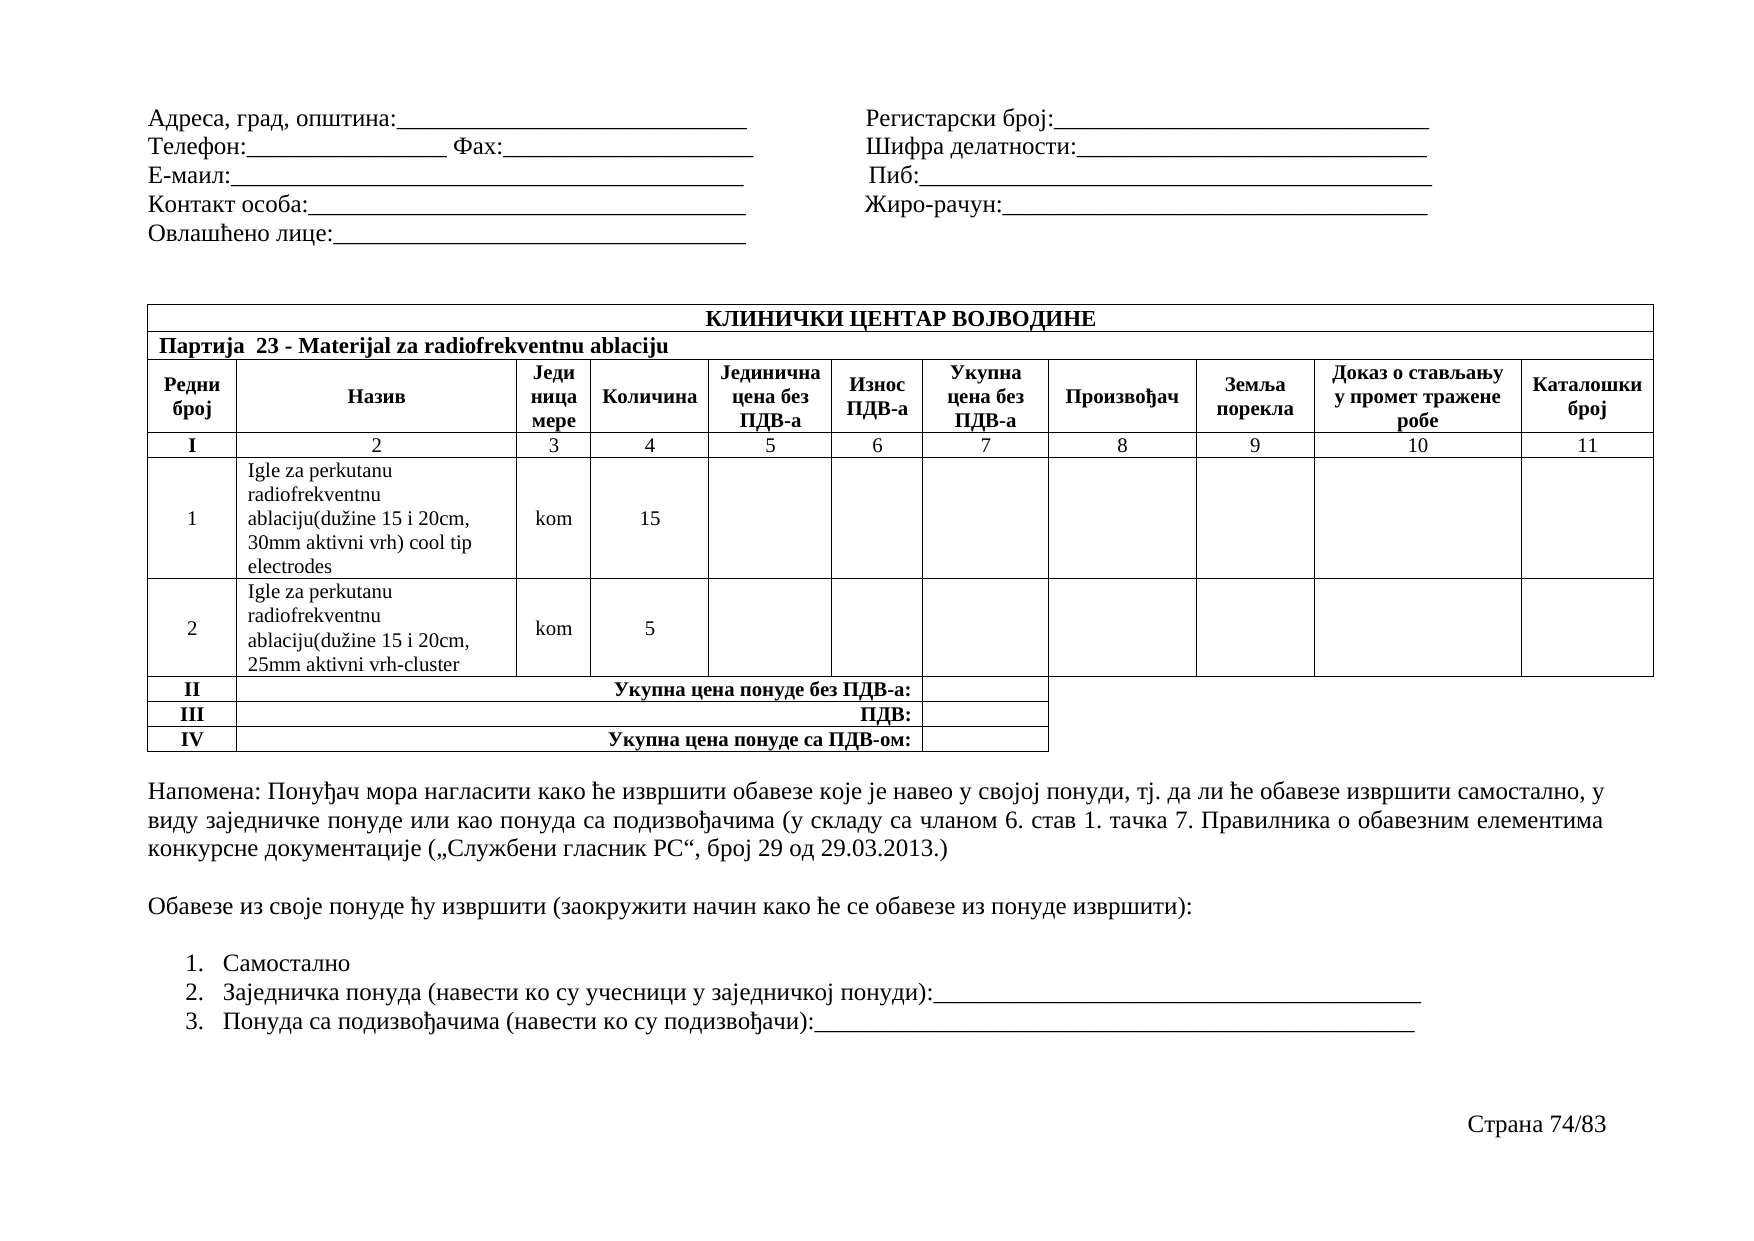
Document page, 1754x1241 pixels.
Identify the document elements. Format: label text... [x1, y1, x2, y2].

text Телефон:________________ Фах:____________________ Шифра делатности:____________________________ [148, 131, 1606, 160]
table_cell 5 [591, 579, 708, 676]
table_cell [923, 677, 1048, 701]
table_cell Редни број [148, 360, 236, 432]
table_cell Igle za perkutanu radiofrekventnu ablaciju(dužine 15 i 20cm, 25mm aktivni vrh-cluster [237, 579, 516, 676]
table_cell [832, 458, 922, 578]
table_cell 4 [591, 433, 708, 457]
table_cell Износ ПДВ-а [832, 360, 922, 432]
table_cell I [148, 433, 236, 457]
table_cell 1 [148, 458, 236, 578]
table_cell Igle za perkutanu radiofrekventnu ablaciju(dužine 15 i 20cm, 30mm aktivni vrh) cool tip electrodes [237, 458, 516, 578]
table_cell kom [517, 579, 590, 676]
table_cell 5 [709, 433, 831, 457]
text Контакт особа:___________________________________ Жиро-рачун:__________________________________ [148, 189, 1606, 218]
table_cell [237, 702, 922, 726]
table_cell Јединична цена без ПДВ-а [709, 360, 831, 432]
text Е-маил:_________________________________________ Пиб:_________________________________________ [148, 160, 1606, 189]
text Овлашћено лице:_________________________________ [148, 218, 1606, 246]
table_cell III [148, 702, 236, 726]
table_cell Каталошки број [1522, 360, 1653, 432]
table_cell [1049, 458, 1196, 578]
table_cell Јединица мере [517, 360, 590, 432]
text Напомена: Понуђач мора нагласити како ће извршити обавезе које је навео у својој понуди, тј. да ли ће обавезе извршити самостално, у виду заједничке понуде или као понуда са подизвођачима (у складу са чланом 6. став 1. тачка 7. Правилника о обавезним елементима конкурсне документације („Службени гласник РС“, број 29 од 29.03.2013.) [148, 776, 1606, 862]
table_cell Укупна цена понуде без ПДВ-а: [237, 677, 922, 701]
table_cell 6 [832, 433, 922, 457]
table_cell 7 [923, 433, 1048, 457]
table_cell [1197, 458, 1314, 578]
table_cell [923, 579, 1048, 676]
table_cell 2 [148, 579, 236, 676]
text Адреса, град, општина:____________________________ Регистарски број:______________________________ [148, 103, 1606, 131]
table_cell II [148, 677, 236, 701]
table_header КЛИНИЧКИ ЦЕНТАР ВОЈВОДИНЕ [148, 305, 1653, 331]
table_cell [923, 458, 1048, 578]
list Самостално [185, 948, 1606, 977]
table_cell [1315, 458, 1521, 578]
table_cell [1522, 458, 1653, 578]
table_cell 2 [237, 433, 516, 457]
table_cell Произвођач [1049, 360, 1196, 432]
list Заједничка понуда (навести ко су учесници у заједничкој понуди):_______________________________________ [185, 977, 1606, 1006]
table_cell [1197, 579, 1314, 676]
table_cell 3 [517, 433, 590, 457]
list Понуда са подизвођачима (навести ко су подизвођачи):________________________________________________ [185, 1006, 1606, 1035]
table_cell 11 [1522, 433, 1653, 457]
table_cell kom [517, 458, 590, 578]
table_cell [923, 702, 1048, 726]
table_cell Партија 23 - Materijal za radiofrekventnu ablaciju [148, 332, 1653, 359]
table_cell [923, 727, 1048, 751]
table_cell [1049, 579, 1196, 676]
table_cell Земља порекла [1197, 360, 1314, 432]
table_cell [709, 458, 831, 578]
table_cell [1522, 579, 1653, 676]
table_cell [709, 579, 831, 676]
table_cell 10 [1315, 433, 1521, 457]
table_cell [832, 579, 922, 676]
table_cell Количина [591, 360, 708, 432]
table_cell 15 [591, 458, 708, 578]
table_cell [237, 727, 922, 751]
table_cell Назив [237, 360, 516, 432]
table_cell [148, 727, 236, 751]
text Обавезе из своје понуде ћу извршити (заокружити начин како ће се обавезе из понуде извршити): [148, 891, 1606, 920]
table_cell 8 [1049, 433, 1196, 457]
table_cell [1315, 579, 1521, 676]
table_cell Доказ о стављању у промет тражене робе [1315, 360, 1521, 432]
table_cell Укупна цена без ПДВ-а [923, 360, 1048, 432]
table_cell 9 [1197, 433, 1314, 457]
